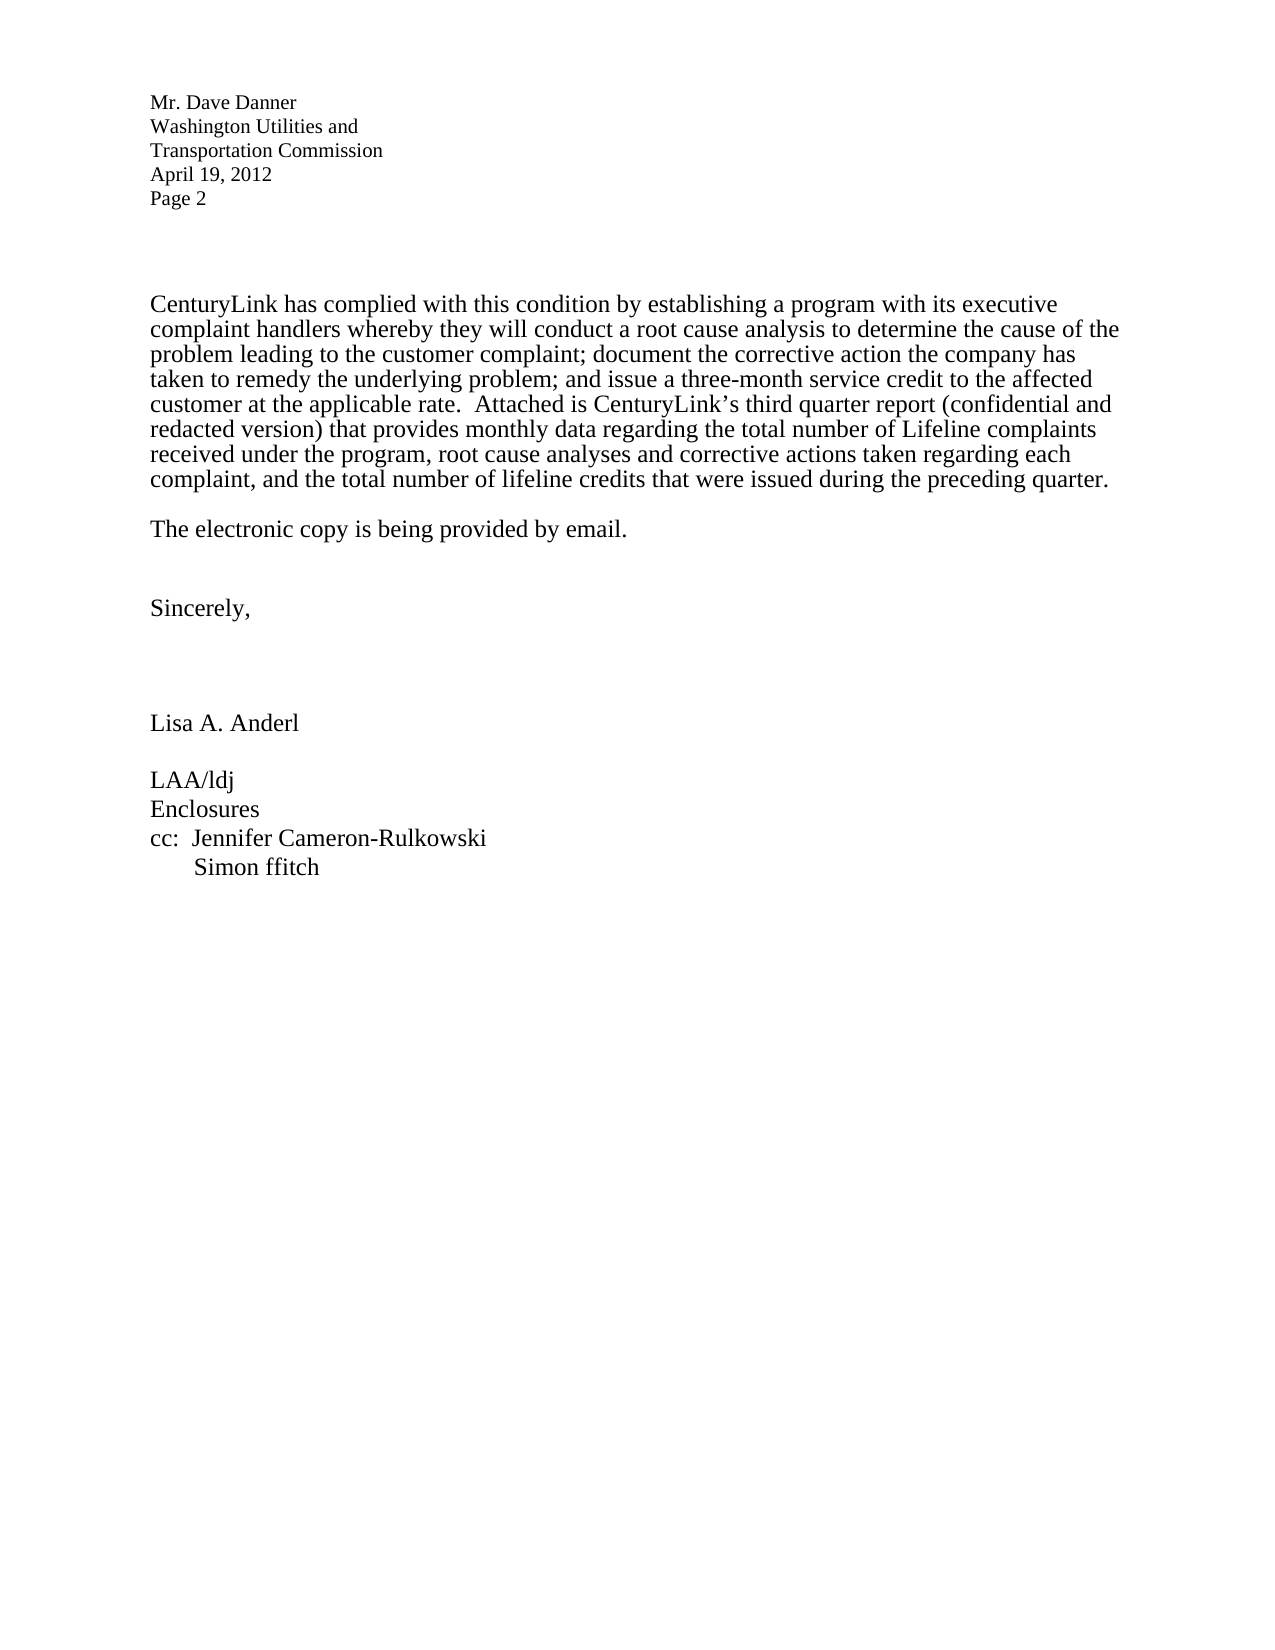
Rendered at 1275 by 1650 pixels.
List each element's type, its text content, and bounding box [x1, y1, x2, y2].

text cc: Jennifer Cameron-Rulkowski [150, 823, 1125, 852]
text LAA/ldj [150, 765, 1125, 794]
text Enclosures [150, 794, 1125, 823]
text CenturyLink has complied with this condition by establishing a program with its executive complaint handlers whereby they will conduct a root cause analysis to determine the cause of the problem leading to the customer complaint; document the corrective action the company has taken to remedy the underlying problem; and issue a three-month service credit to the affected customer at the applicable rate. Attached is CenturyLink’s third quarter report (confidential and redacted version) that provides monthly data regarding the total number of Lifeline complaints received under the program, root cause analyses and corrective actions taken regarding each complaint, and the total number of lifeline credits that were issued during the preceding quarter. [150, 293, 1125, 493]
text Sincerely, [150, 593, 1125, 622]
text The electronic copy is being provided by email. [150, 518, 1125, 543]
text Lisa A. Anderl [150, 708, 1125, 737]
text Simon ffitch [150, 852, 1125, 880]
